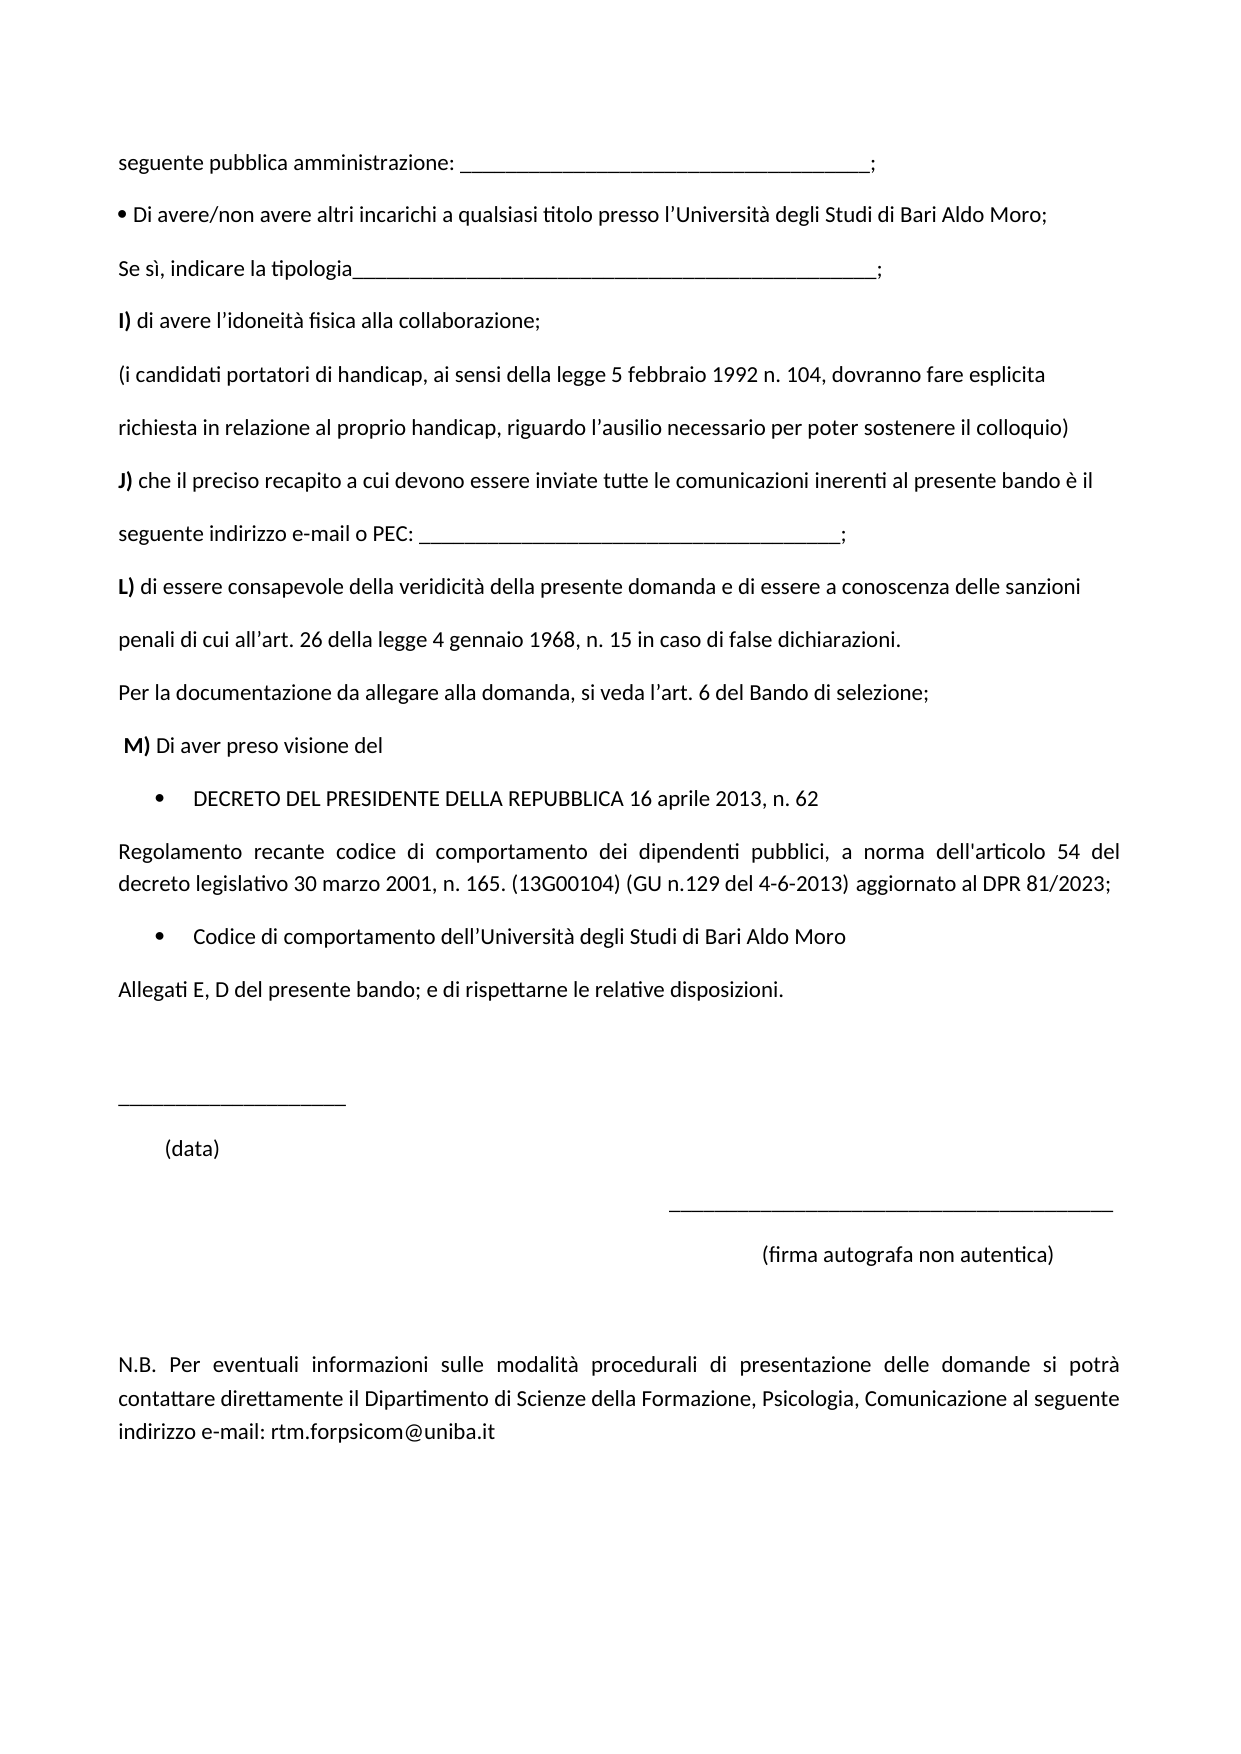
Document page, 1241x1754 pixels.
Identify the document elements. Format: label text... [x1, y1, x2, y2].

list Codice di comportamento dell’Università degli Studi di Bari Aldo Moro [156, 922, 1122, 950]
text Allegati E, D del presente bando; e di rispettarne le relative disposizioni. [118, 975, 1122, 1003]
text ____________________ [118, 1081, 1122, 1109]
text seguente pubblica amministrazione: ____________________________________; [118, 148, 1122, 176]
text Se sì, indicare la tipologia______________________________________________; [118, 254, 1122, 282]
text L) di essere consapevole della veridicità della presente domanda e di essere a conoscenza delle sanzioni [118, 572, 1122, 600]
text (firma autografa non autentica) [118, 1240, 1122, 1268]
text J) che il preciso recapito a cui devono essere inviate tutte le comunicazioni inerenti al presente bando è il [118, 466, 1122, 494]
text (data) [118, 1134, 1122, 1162]
text seguente indirizzo e-mail o PEC: _____________________________________; [118, 519, 1122, 547]
text Regolamento recante codice di comportamento dei dipendenti pubblici, a norma dell'articolo 54 del decreto legislativo 30 marzo 2001, n. 165. (13G00104) (GU n.129 del 4-6-2013) aggiornato al DPR 81/2023; [118, 837, 1122, 897]
list DECRETO DEL PRESIDENTE DELLA REPUBBLICA 16 aprile 2013, n. 62 [156, 784, 1122, 812]
text _______________________________________ [118, 1187, 1122, 1215]
text penali di cui all’art. 26 della legge 4 gennaio 1968, n. 15 in caso di false dichiarazioni. [118, 625, 1122, 653]
text M) Di aver preso visione del [118, 731, 1122, 759]
text Di avere/non avere altri incarichi a qualsiasi titolo presso l’Università degli Studi di Bari Aldo Moro; [118, 201, 1122, 229]
text richiesta in relazione al proprio handicap, riguardo l’ausilio necessario per poter sostenere il colloquio) [118, 413, 1122, 441]
text Per la documentazione da allegare alla domanda, si veda l’art. 6 del Bando di selezione; [118, 678, 1122, 706]
text N.B. Per eventuali informazioni sulle modalità procedurali di presentazione delle domande si potrà contattare direttamente il Dipartimento di Scienze della Formazione, Psicologia, Comunicazione al seguente indirizzo e-mail: rtm.forpsicom@uniba.it [118, 1346, 1122, 1446]
text I) di avere l’idoneità fisica alla collaborazione; [118, 307, 1122, 335]
text (i candidati portatori di handicap, ai sensi della legge 5 febbraio 1992 n. 104, dovranno fare esplicita [118, 360, 1122, 388]
